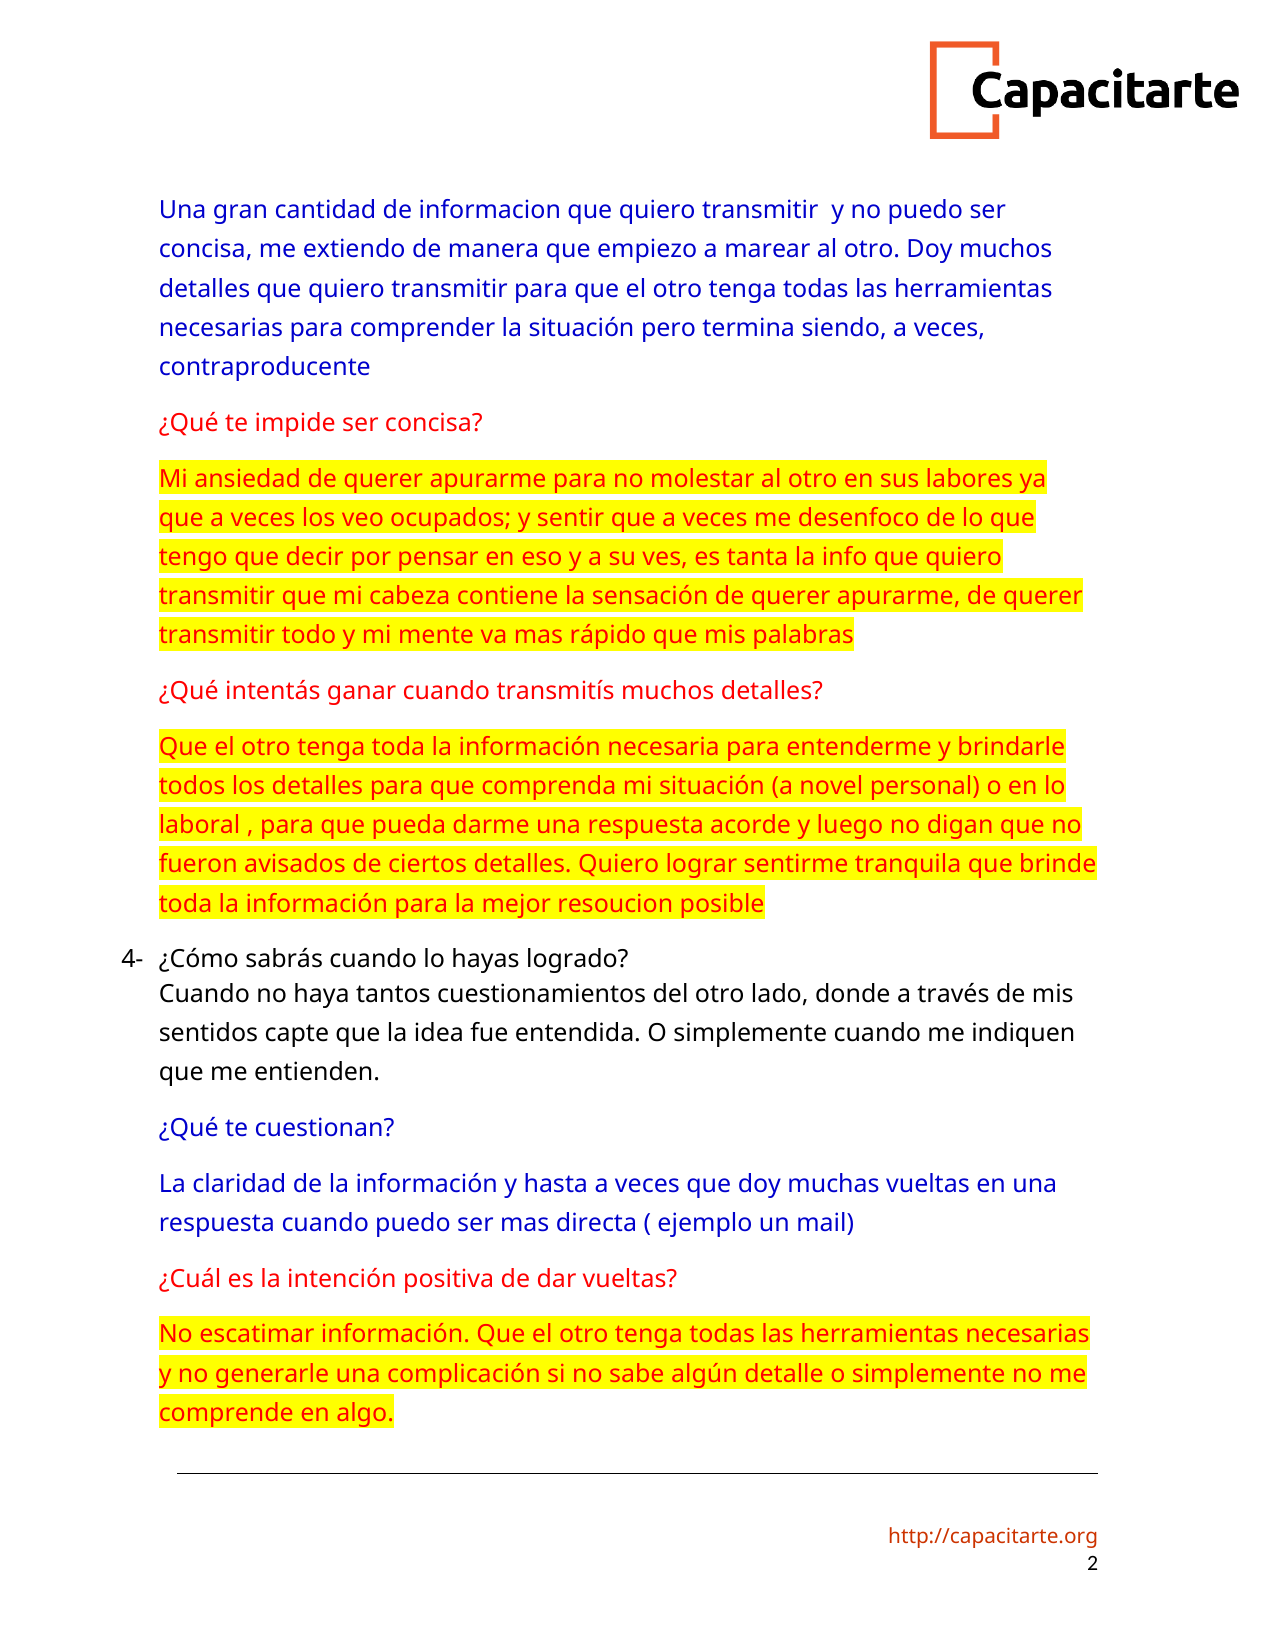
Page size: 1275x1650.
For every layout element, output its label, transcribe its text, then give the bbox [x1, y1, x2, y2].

text Mi ansiedad de querer apurarme para no molestar al otro en sus labores ya que a veces los veo ocupados; y sentir que a veces me desenfoco de lo que tengo que decir por pensar en eso y a su ves, es tanta la info que quiero transmitir que mi cabeza contiene la sensación de querer apurarme, de querer transmitir todo y mi mente va mas rápido que mis palabras [158, 460, 1098, 651]
text Una gran cantidad de informacion que quiero transmitir y no puedo ser concisa, me extiendo de manera que empiezo a marear al otro. Doy muchos detalles que quiero transmitir para que el otro tenga todas las herramientas necesarias para comprender la situación pero termina siendo, a veces, contraproducente [158, 192, 1098, 383]
text No escatimar información. Que el otro tenga todas las herramientas necesarias y no generarle una complicación si no sabe algún detalle o simplemente no me comprende en algo. [158, 1316, 1098, 1428]
text La claridad de la información y hasta a veces que doy muchas vueltas en una respuesta cuando puedo ser mas directa ( ejemplo un mail) [158, 1165, 1098, 1238]
text ¿Qué te impide ser concisa? [158, 404, 1098, 438]
text ¿Qué intentás ganar cuando transmitís muchos detalles? [158, 673, 1098, 707]
list ¿Cómo sabrás cuando lo hayas logrado? [121, 941, 1098, 975]
picture [910, 0, 1240, 180]
text Que el otro tenga toda la información necesaria para entenderme y brindarle todos los detalles para que comprenda mi situación (a novel personal) o en lo laboral , para que pueda darme una respuesta acorde y luego no digan que no fueron avisados de ciertos detalles. Quiero lograr sentirme tranquila que brinde toda la información para la mejor resoucion posible [158, 729, 1098, 919]
text ¿Qué te cuestionan? [158, 1109, 1098, 1143]
text Cuando no haya tantos cuestionamientos del otro lado, donde a través de mis sentidos capte que la idea fue entendida. O simplemente cuando me indiquen que me entienden. [158, 975, 1098, 1088]
text ¿Cuál es la intención positiva de dar vueltas? [158, 1260, 1098, 1294]
